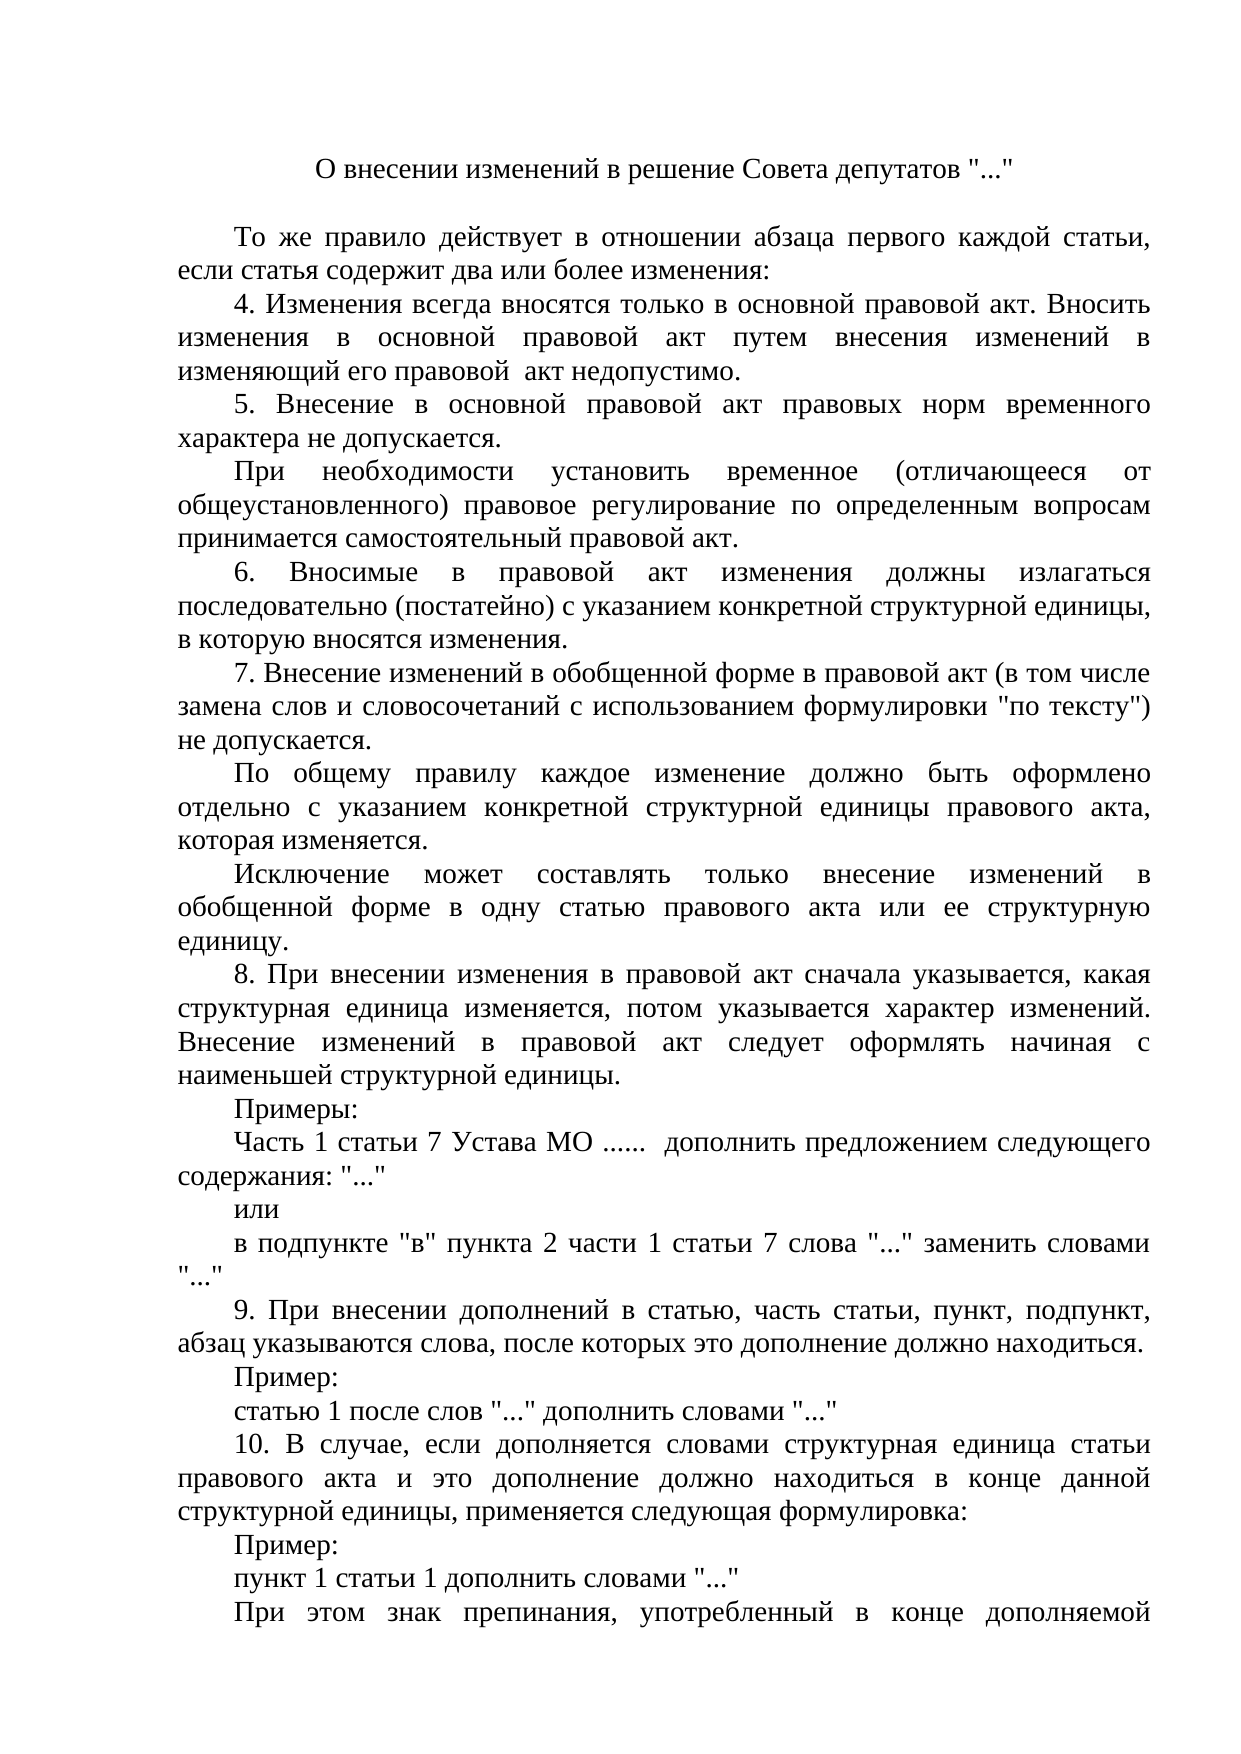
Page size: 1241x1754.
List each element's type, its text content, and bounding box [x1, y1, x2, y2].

text 5. Внесение в основной правовой акт правовых норм временного характера не допускается. [177, 386, 1152, 453]
text 9. При внесении дополнений в статью, часть статьи, пункт, подпункт, абзац указываются слова, после которых это дополнение должно находиться. [177, 1292, 1152, 1359]
text Пример: [177, 1359, 1152, 1393]
text 8. При внесении изменения в правовой акт сначала указывается, какая структурная единица изменяется, потом указывается характер изменений. Внесение изменений в правовой акт следует оформлять начиная с наименьшей структурной единицы. [177, 957, 1152, 1091]
text О внесении изменений в решение Совета депутатов "..." [177, 152, 1152, 185]
text 4. Изменения всегда вносятся только в основной правовой акт. Вносить изменения в основной правовой акт путем внесения изменений в изменяющий его правовой акт недопустимо. [177, 286, 1152, 386]
text По общему правилу каждое изменение должно быть оформлено отдельно с указанием конкретной структурной единицы правового акта, которая изменяется. [177, 755, 1152, 856]
text 7. Внесение изменений в обобщенной форме в правовой акт (в том числе замена слов и словосочетаний с использованием формулировки "по тексту") не допускается. [177, 655, 1152, 755]
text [177, 1594, 1152, 1627]
text Исключение может составлять только внесение изменений в обобщенной форме в одну статью правового акта или ее структурную единицу. [177, 856, 1152, 957]
text пункт 1 статьи 1 дополнить словами "..." [177, 1560, 1152, 1594]
text То же правило действует в отношении абзаца первого каждой статьи, если статья содержит два или более изменения: [177, 219, 1152, 286]
text При необходимости установить временное (отличающееся от общеустановленного) правовое регулирование по определенным вопросам принимается самостоятельный правовой акт. [177, 453, 1152, 554]
text Часть 1 статьи 7 Устава МО ...... дополнить предложением следующего содержания: "..." [177, 1124, 1152, 1191]
text Пример: [177, 1527, 1152, 1560]
text или [177, 1191, 1152, 1225]
text Примеры: [177, 1091, 1152, 1124]
text статью 1 после слов "..." дополнить словами "..." [177, 1393, 1152, 1426]
text 6. Вносимые в правовой акт изменения должны излагаться последовательно (постатейно) с указанием конкретной структурной единицы, в которую вносятся изменения. [177, 554, 1152, 655]
text 10. В случае, если дополняется словами структурная единица статьи правового акта и это дополнение должно находиться в конце данной структурной единицы, применяется следующая формулировка: [177, 1426, 1152, 1527]
text в подпункте "в" пункта 2 части 1 статьи 7 слова "..." заменить словами "..." [177, 1225, 1152, 1292]
